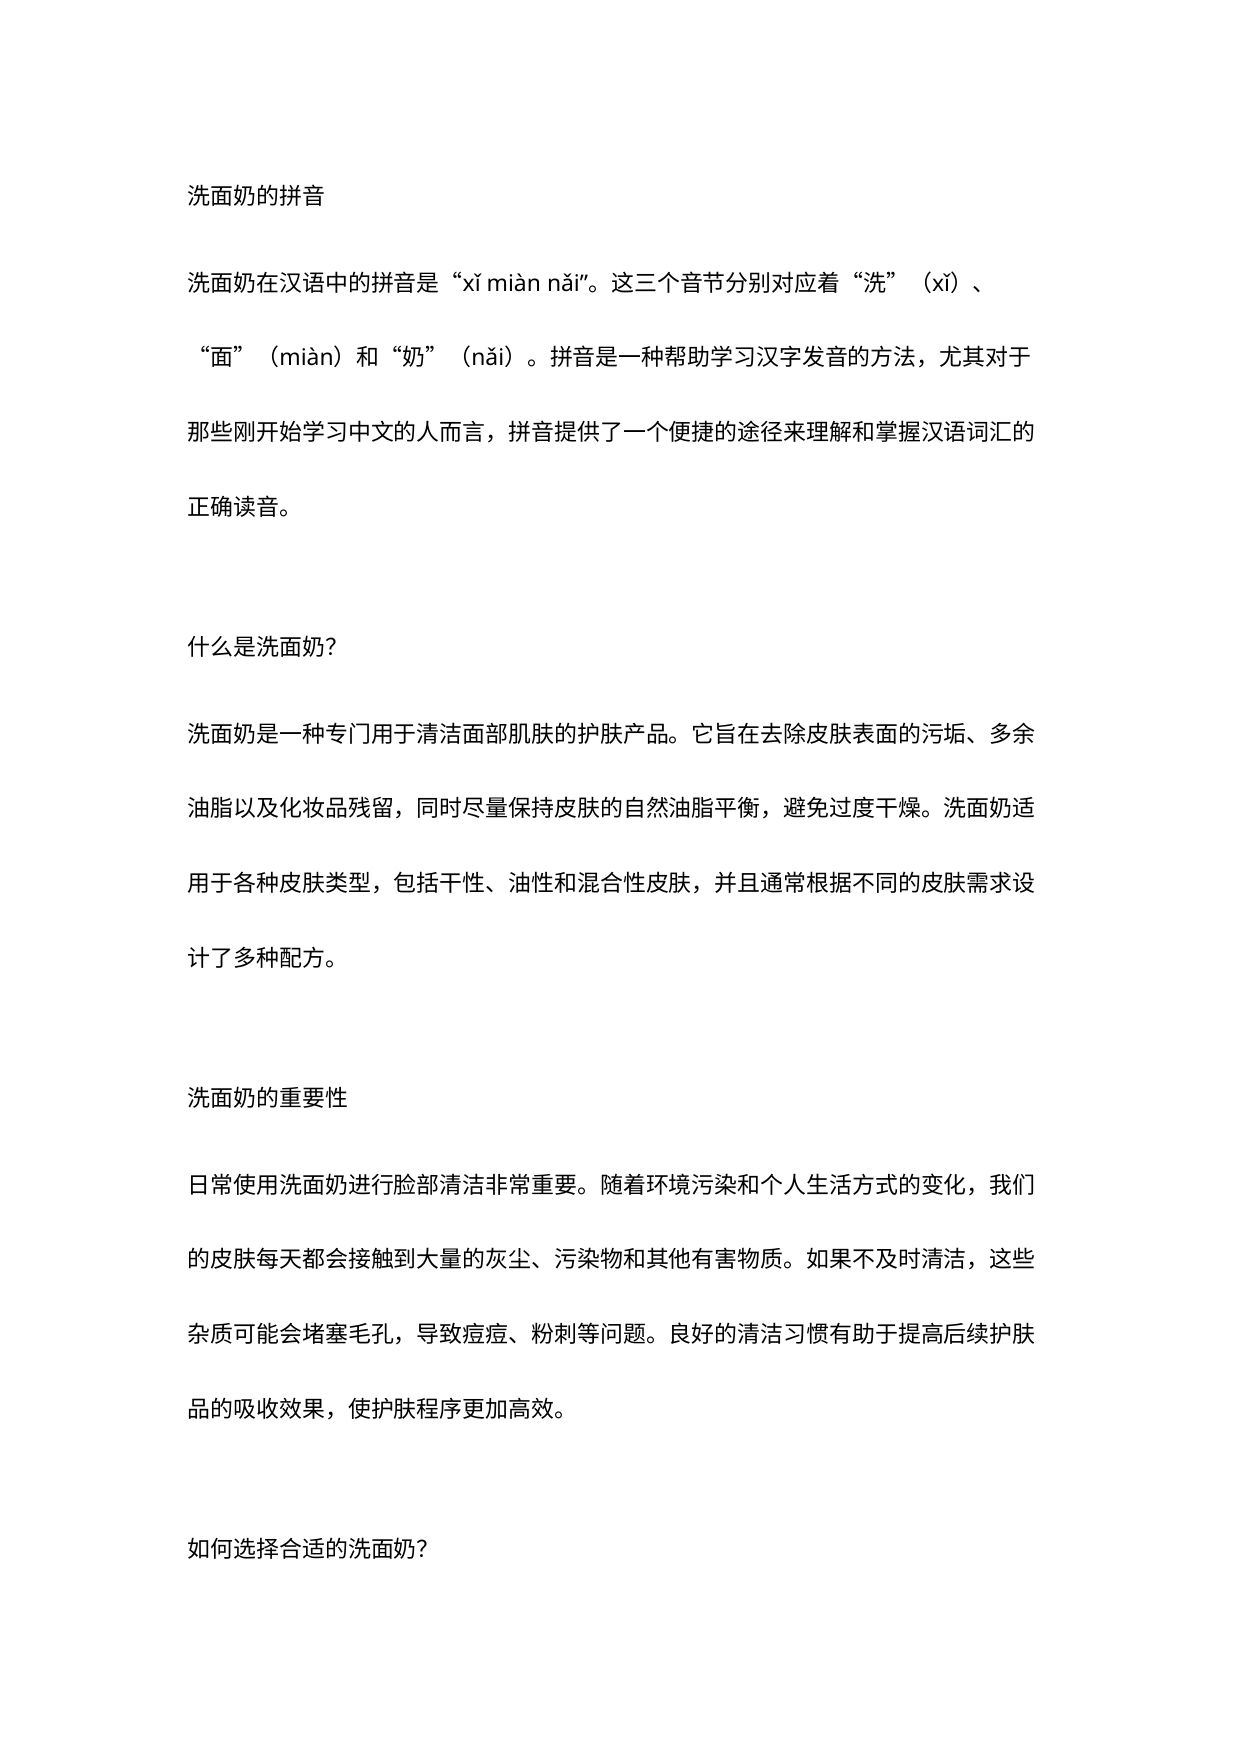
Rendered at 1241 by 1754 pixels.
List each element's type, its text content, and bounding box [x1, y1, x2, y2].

text 洗面奶的拼音 [187, 162, 1053, 227]
text 什么是洗面奶？ [187, 613, 1053, 678]
text 日常使用洗面奶进行脸部清洁非常重要。随着环境污染和个人生活方式的变化，我们的皮肤每天都会接触到大量的灰尘、污染物和其他有害物质。如果不及时清洁，这些杂质可能会堵塞毛孔，导致痘痘、粉刺等问题。良好的清洁习惯有助于提高后续护肤品的吸收效果，使护肤程序更加高效。 [187, 1151, 1053, 1440]
text 如何选择合适的洗面奶？ [187, 1515, 1053, 1580]
text 洗面奶是一种专门用于清洁面部肌肤的护肤产品。它旨在去除皮肤表面的污垢、多余油脂以及化妆品残留，同时尽量保持皮肤的自然油脂平衡，避免过度干燥。洗面奶适用于各种皮肤类型，包括干性、油性和混合性皮肤，并且通常根据不同的皮肤需求设计了多种配方。 [187, 699, 1053, 989]
text 洗面奶的重要性 [187, 1064, 1053, 1129]
text 洗面奶在汉语中的拼音是“xǐ miàn nǎi”。这三个音节分别对应着“洗”（xǐ）、“面”（miàn）和“奶”（nǎi）。拼音是一种帮助学习汉字发音的方法，尤其对于那些刚开始学习中文的人而言，拼音提供了一个便捷的途径来理解和掌握汉语词汇的正确读音。 [187, 248, 1053, 538]
